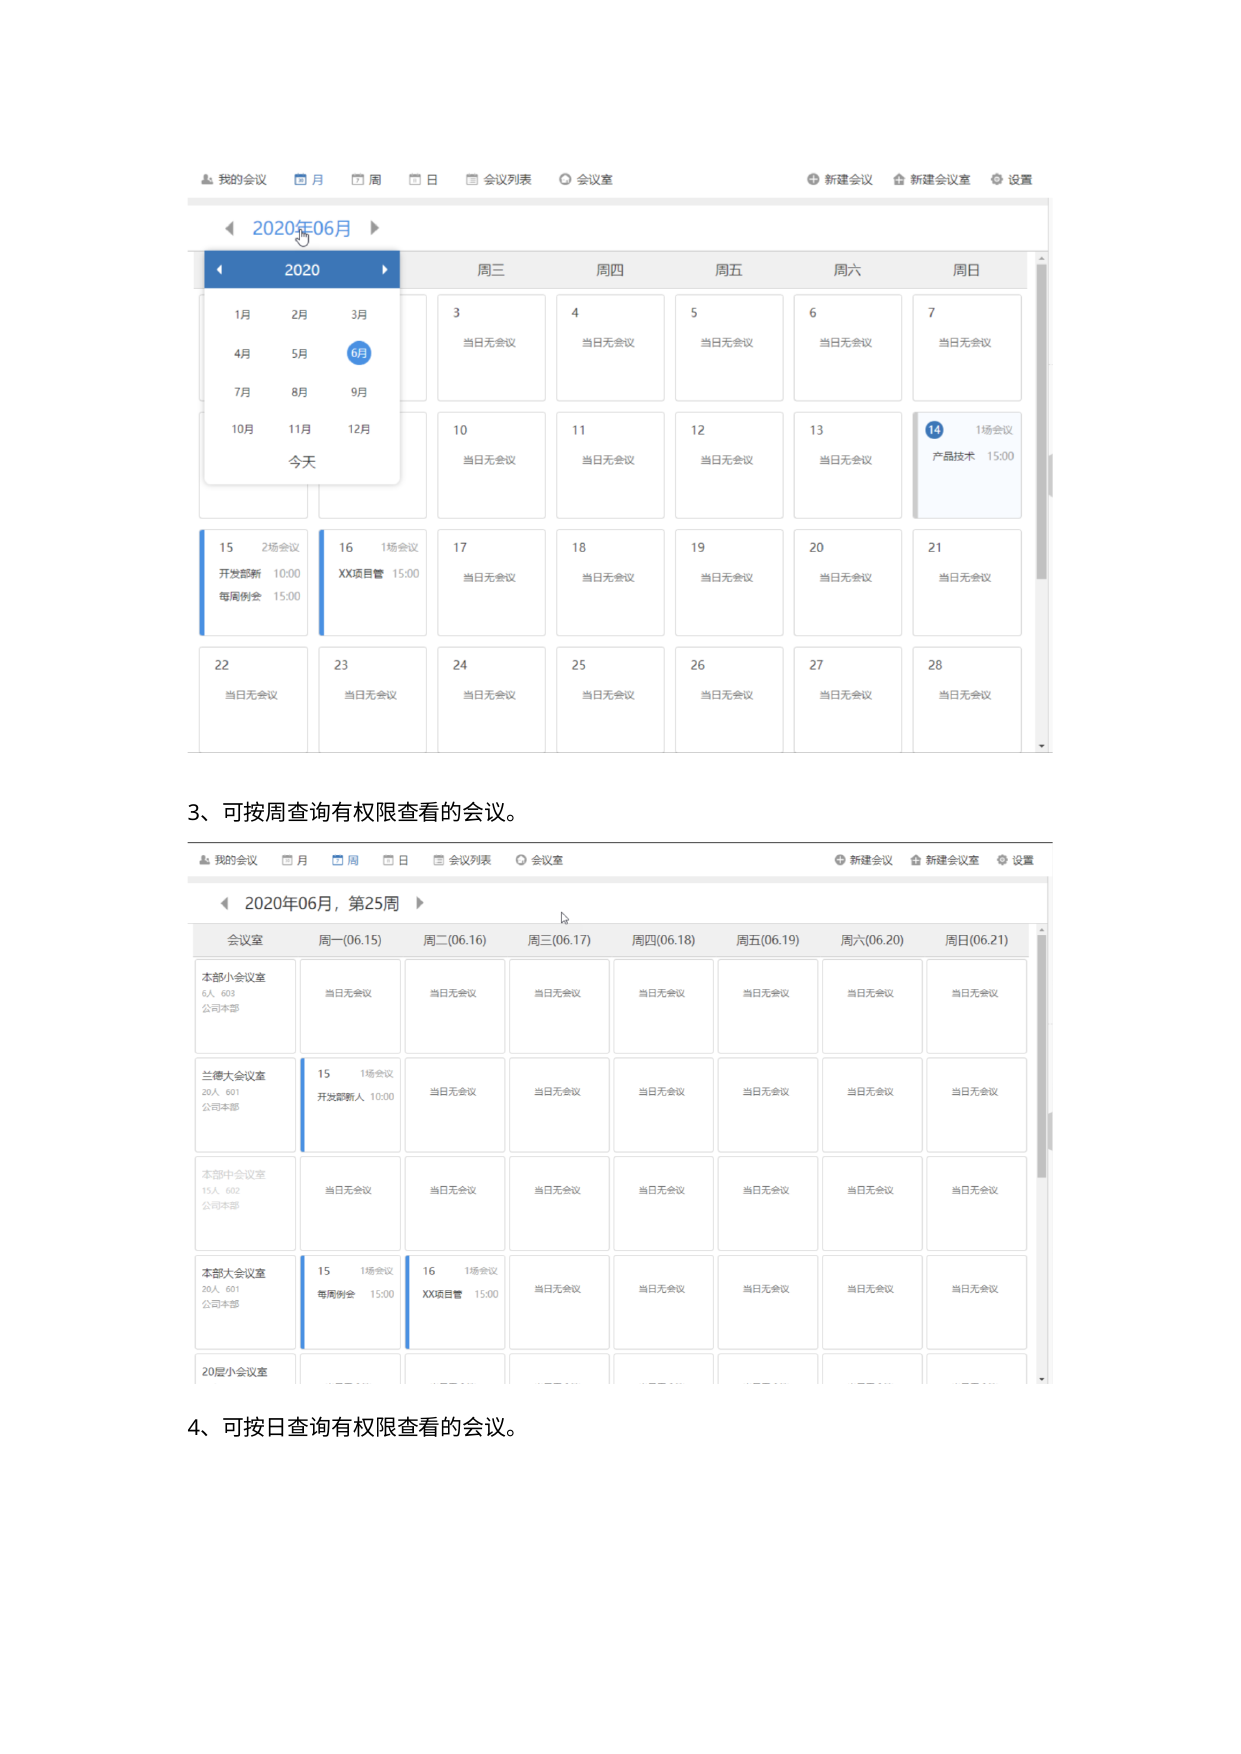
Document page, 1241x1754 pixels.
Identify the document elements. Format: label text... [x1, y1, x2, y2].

text 3、可按周查询有权限查看的会议。 [187, 794, 1053, 827]
picture [187, 162, 1053, 753]
text 4、可按日查询有权限查看的会议。 [187, 1410, 1053, 1443]
picture [187, 842, 1053, 1384]
